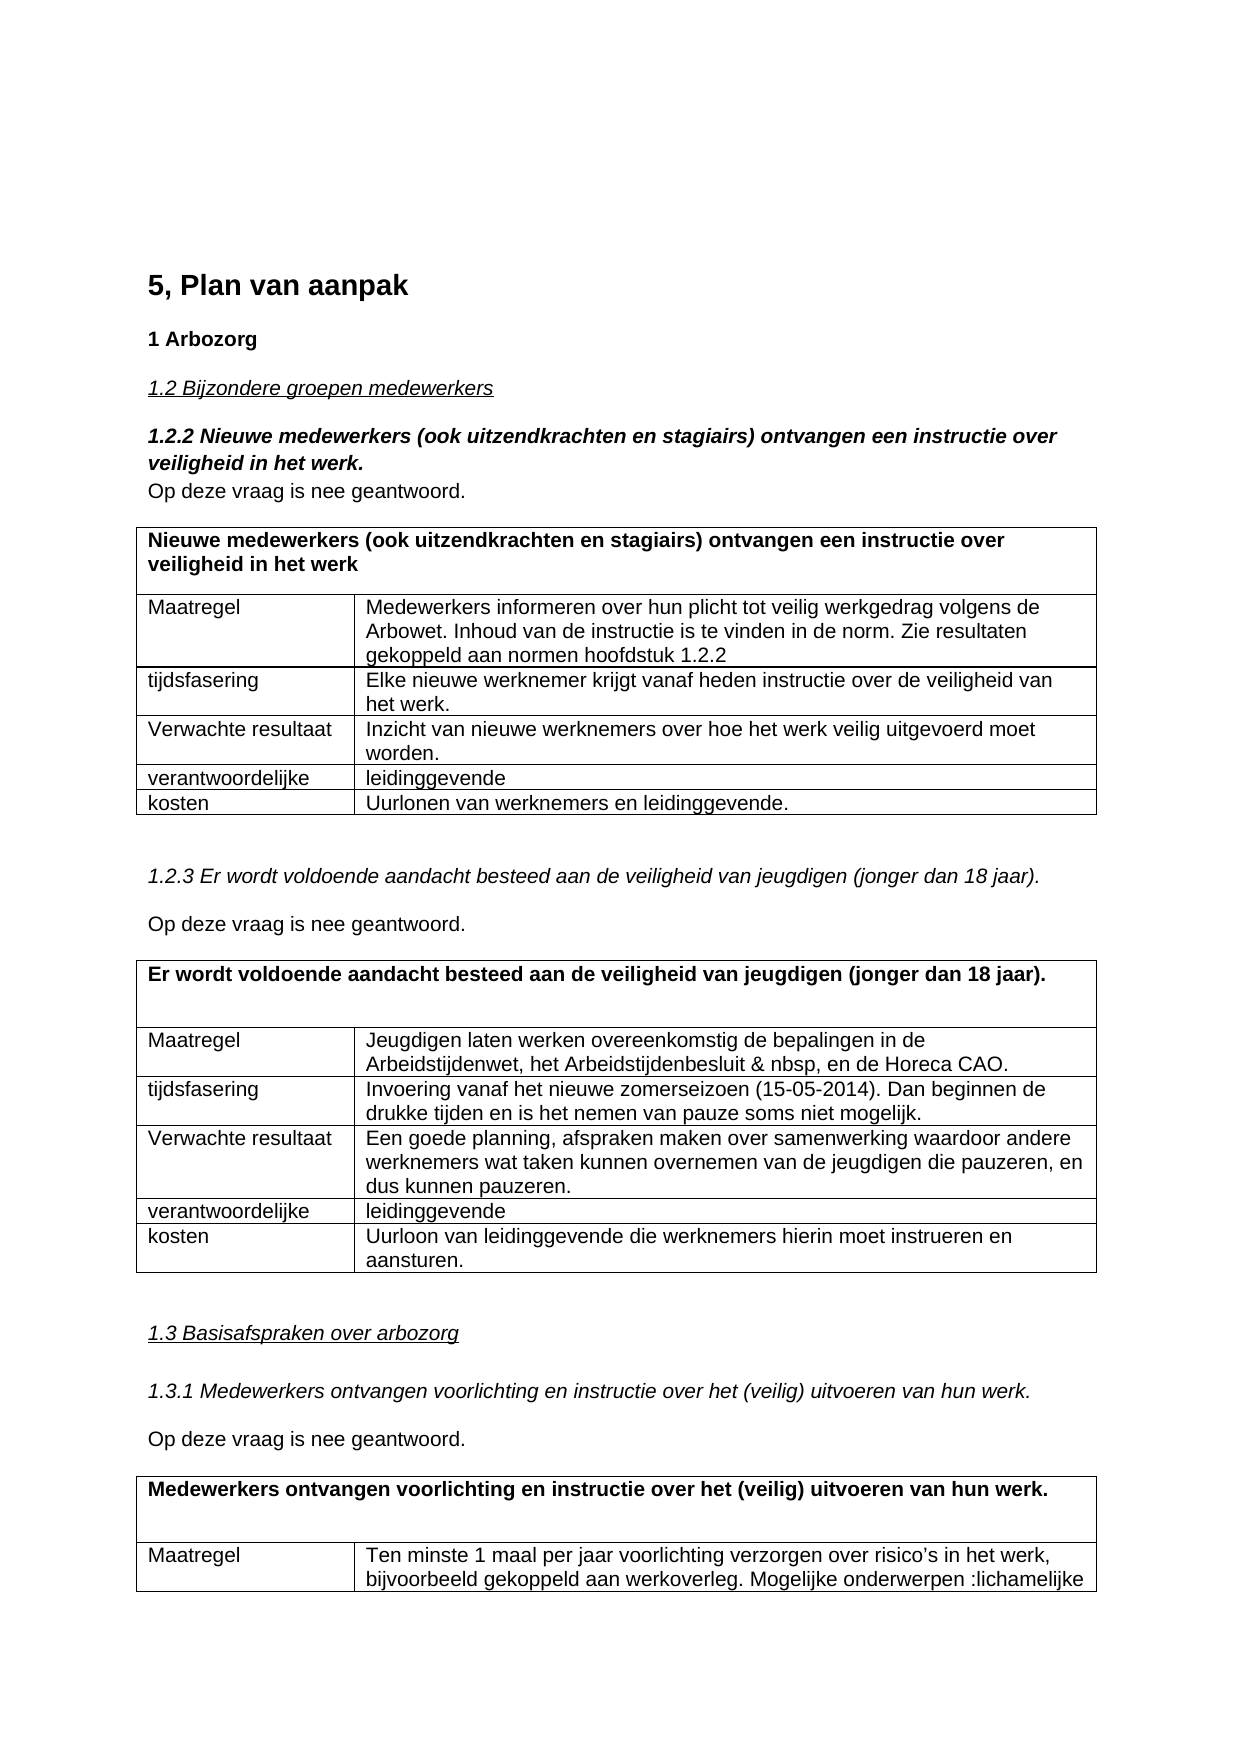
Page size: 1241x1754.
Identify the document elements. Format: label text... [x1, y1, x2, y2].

table_cell tijdsfasering [137, 1077, 354, 1125]
table_cell Verwachte resultaat [137, 716, 354, 764]
subtitle 1.3 Basisafspraken over arbozorg [148, 1321, 1093, 1375]
table_cell Verwachte resultaat [137, 1126, 354, 1198]
table_cell Maatregel [137, 1028, 354, 1076]
table_cell Jeugdigen laten werken overeenkomstig de bepalingen in de Arbeidstijdenwet, het Arbeidstijdenbesluit & nbsp, en de Horeca CAO. [355, 1028, 1096, 1076]
table_header Medewerkers ontvangen voorlichting en instructie over het (veilig) uitvoeren van hun werk. [137, 1477, 1096, 1542]
table_cell verantwoordelijke [137, 765, 354, 789]
table_cell Inzicht van nieuwe werknemers over hoe het werk veilig uitgevoerd moet worden. [355, 716, 1096, 764]
table_cell leidinggevende [355, 1199, 1096, 1223]
subtitle 1.2.2 Nieuwe medewerkers (ook uitzendkrachten en stagiairs) ontvangen een instructie over veiligheid in het werk. [148, 424, 1093, 475]
table_cell leidinggevende [355, 765, 1096, 789]
subtitle 1.2 Bijzondere groepen medewerkers [148, 375, 1093, 399]
text Op deze vraag is nee geantwoord. [148, 1427, 1093, 1451]
table_cell tijdsfasering [137, 668, 354, 715]
table_cell kosten [137, 790, 354, 814]
text 5, Plan van aanpak [148, 268, 1093, 301]
table_cell Medewerkers informeren over hun plicht tot veilig werkgedrag volgens de Arbowet. Inhoud van de instructie is te vinden in de norm. Zie resultaten gekoppeld aan normen hoofdstuk 1.2.2 [355, 595, 1096, 666]
table_header Er wordt voldoende aandacht besteed aan de veiligheid van jeugdigen (jonger dan 18 jaar). [137, 961, 1096, 1027]
table_cell Maatregel [137, 1543, 354, 1591]
text 1.3.1 Medewerkers ontvangen voorlichting en instructie over het (veilig) uitvoeren van hun werk. [148, 1379, 1093, 1403]
table_cell verantwoordelijke [137, 1199, 354, 1223]
table_cell kosten [137, 1224, 354, 1272]
table_cell Uurloon van leidinggevende die werknemers hierin moet instrueren en aansturen. [355, 1224, 1096, 1272]
text Op deze vraag is nee geantwoord. [148, 912, 1093, 936]
table_cell Elke nieuwe werknemer krijgt vanaf heden instructie over de veiligheid van het werk. [355, 668, 1096, 715]
table_cell Invoering vanaf het nieuwe zomerseizoen (15-05-2014). Dan beginnen de drukke tijden en is het nemen van pauze soms niet mogelijk. [355, 1077, 1096, 1125]
text 1.2.3 Er wordt voldoende aandacht besteed aan de veiligheid van jeugdigen (jonger dan 18 jaar). [148, 864, 1093, 888]
text Op deze vraag is nee geantwoord. [148, 479, 1093, 503]
table_cell Uurlonen van werknemers en leidinggevende. [355, 790, 1096, 814]
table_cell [355, 1543, 1096, 1591]
table_cell Maatregel [137, 595, 354, 666]
table_header Nieuwe medewerkers (ook uitzendkrachten en stagiairs) ontvangen een instructie over veiligheid in het werk [137, 528, 1096, 593]
text 1 Arbozorg [148, 327, 1093, 351]
table_cell Een goede planning, afspraken maken over samenwerking waardoor andere werknemers wat taken kunnen overnemen van de jeugdigen die pauzeren, en dus kunnen pauzeren. [355, 1126, 1096, 1198]
